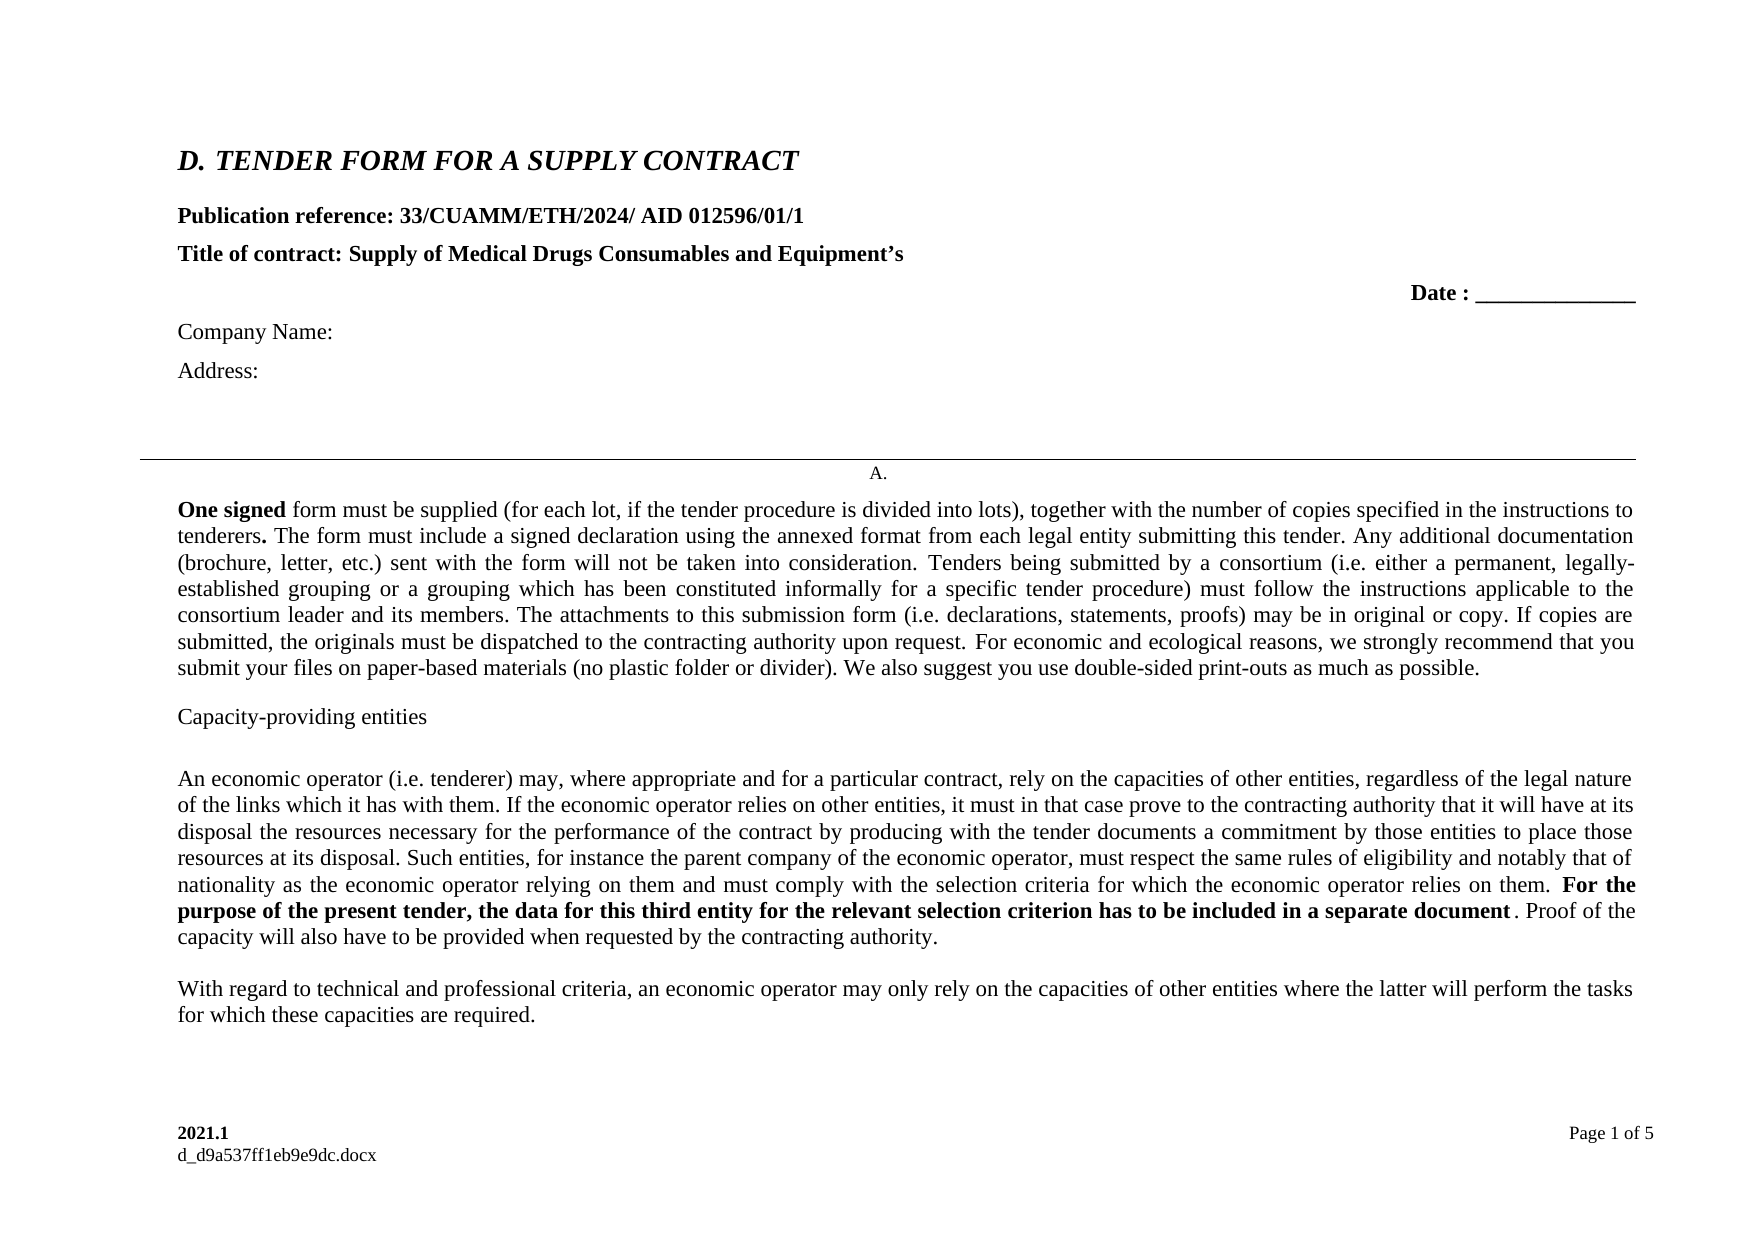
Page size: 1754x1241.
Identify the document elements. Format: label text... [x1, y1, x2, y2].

subtitle TENDER FORM FOR A SUPPLY CONTRACT [177, 143, 1710, 177]
text With regard to technical and professional criteria, an economic operator may only rely on the capacities of other entities where the latter will perform the tasks for which these capacities are required. [177, 975, 1636, 1027]
title Date : ______________ [177, 279, 1636, 306]
text Address: [177, 357, 1636, 383]
title Publication reference: 33/CUAMM/ETH/2024/ AID 012596/01/1 [177, 202, 1636, 228]
text One signed form must be supplied (for each lot, if the tender procedure is divided into lots), together with the number of copies specified in the instructions to tenderers. The form must include a signed declaration using the annexed format from each legal entity submitting this tender. Any additional documentation (brochure, letter, etc.) sent with the form will not be taken into consideration. Tenders being submitted by a consortium (i.e. either a permanent, legally-established grouping or a grouping which has been constituted informally for a specific tender procedure) must follow the instructions applicable to the consortium leader and its members. The attachments to this submission form (i.e. declarations, statements, proofs) may be in original or copy. If copies are submitted, the originals must be dispatched to the contracting authority upon request. For economic and ecological reasons, we strongly recommend that you submit your files on paper-based materials (no plastic folder or divider). We also suggest you use double-sided print-outs as much as possible. [177, 496, 1636, 681]
title Title of contract: Supply of Medical Drugs Consumables and Equipment’s [177, 241, 1636, 267]
text Company Name: [177, 318, 1636, 344]
text An economic operator (i.e. tenderer) may, where appropriate and for a particular contract, rely on the capacities of other entities, regardless of the legal nature of the links which it has with them. If the economic operator relies on other entities, it must in that case prove to the contracting authority that it will have at its disposal the resources necessary for the performance of the contract by producing with the tender documents a commitment by those entities to place those resources at its disposal. Such entities, for instance the parent company of the economic operator, must respect the same rules of eligibility and notably that of nationality as the economic operator relying on them and must comply with the selection criteria for which the economic operator relies on them. For the purpose of the present tender, the data for this third entity for the relevant selection criterion has to be included in a separate document. Proof of the capacity will also have to be provided when requested by the contracting authority. [177, 765, 1636, 950]
text Capacity-providing entities [177, 703, 1598, 730]
